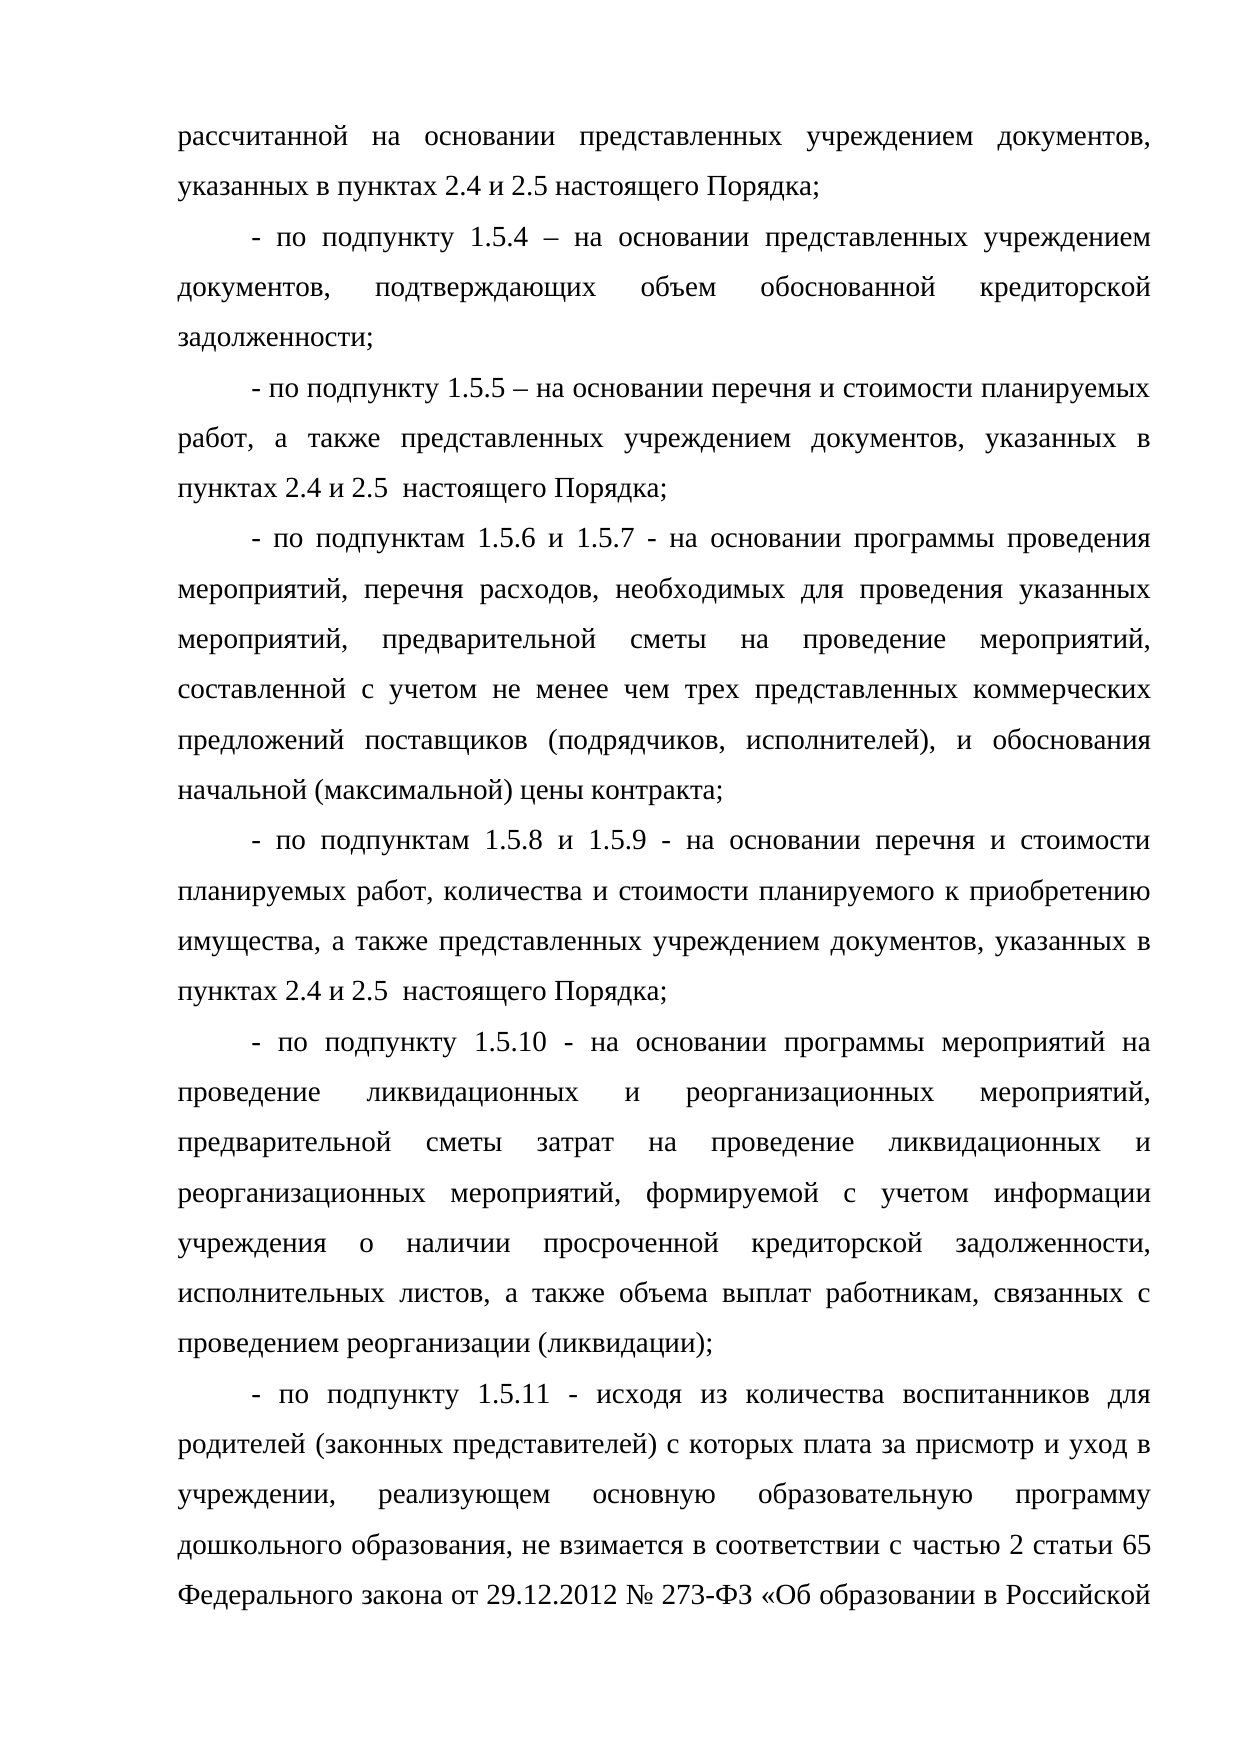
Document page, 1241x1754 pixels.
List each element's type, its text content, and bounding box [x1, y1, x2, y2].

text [177, 1376, 1152, 1611]
text - по подпунктам 1.5.6 и 1.5.7 - на основании программы проведения мероприятий, перечня расходов, необходимых для проведения указанных мероприятий, предварительной сметы на проведение мероприятий, составленной с учетом не менее чем трех представленных коммерческих предложений поставщиков (подрядчиков, исполнителей), и обоснования начальной (максимальной) цены контракта; [177, 521, 1152, 806]
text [177, 118, 1152, 202]
text - по подпункту 1.5.4 – на основании представленных учреждением документов, подтверждающих объем обоснованной кредиторской задолженности; [177, 219, 1152, 353]
text - по подпункту 1.5.10 - на основании программы мероприятий на проведение ликвидационных и реорганизационных мероприятий, предварительной сметы затрат на проведение ликвидационных и реорганизационных мероприятий, формируемой с учетом информации учреждения о наличии просроченной кредиторской задолженности, исполнительных листов, а также объема выплат работникам, связанных с проведением реорганизации (ликвидации); [177, 1024, 1152, 1359]
text - по подпункту 1.5.5 – на основании перечня и стоимости планируемых работ, а также представленных учреждением документов, указанных в пунктах 2.4 и 2.5 настоящего Порядка; [177, 370, 1152, 504]
text - по подпунктам 1.5.8 и 1.5.9 - на основании перечня и стоимости планируемых работ, количества и стоимости планируемого к приобретению имущества, а также представленных учреждением документов, указанных в пунктах 2.4 и 2.5 настоящего Порядка; [177, 822, 1152, 1007]
